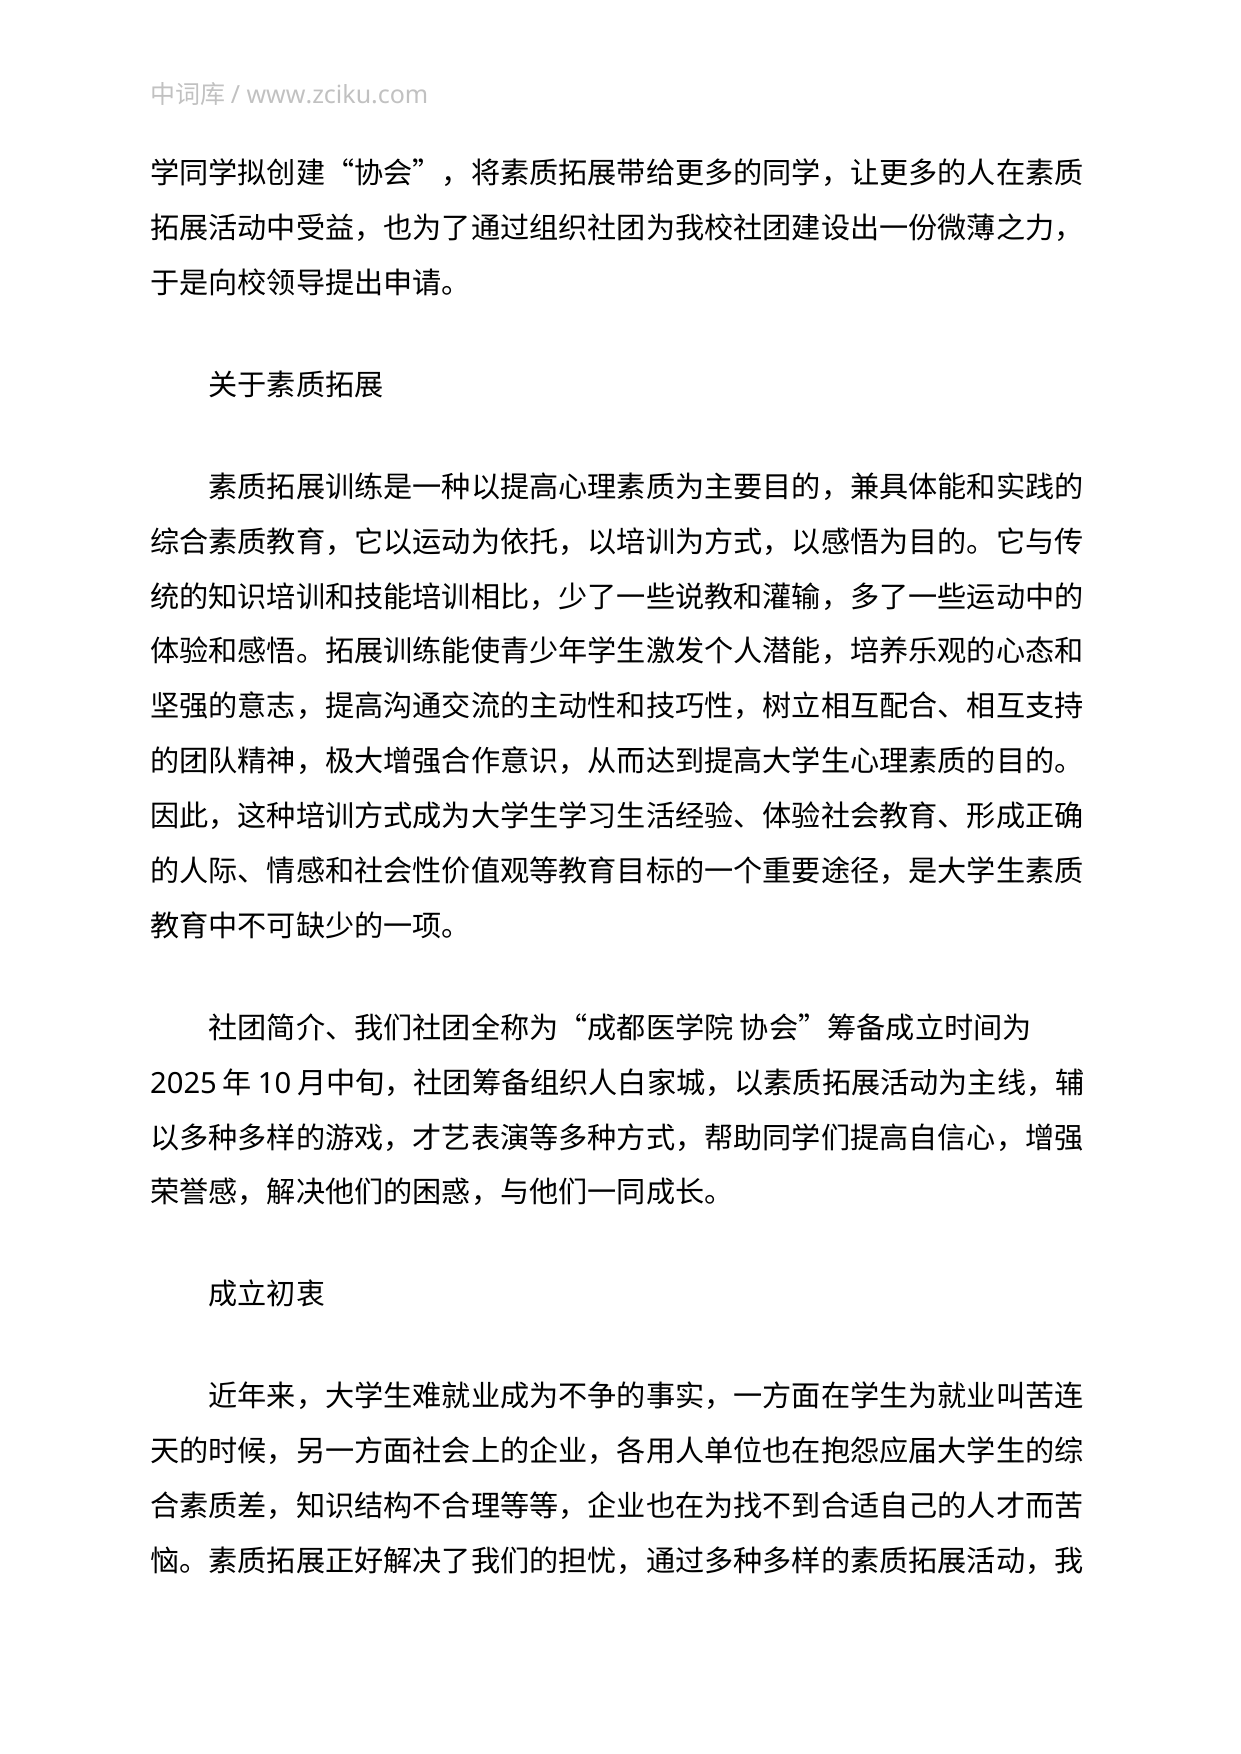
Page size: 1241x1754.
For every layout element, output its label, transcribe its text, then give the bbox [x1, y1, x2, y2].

text 成立初衷 [150, 1271, 1090, 1313]
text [150, 1373, 1090, 1579]
text 社团简介、我们社团全称为“成都医学院 协会”筹备成立时间为2025年10月中旬，社团筹备组织人白家城，以素质拓展活动为主线，辅以多种多样的游戏，才艺表演等多种方式，帮助同学们提高自信心，增强荣誉感，解决他们的困惑，与他们一同成长。 [150, 1004, 1090, 1211]
text 关于素质拓展 [150, 362, 1090, 404]
text 素质拓展训练是一种以提高心理素质为主要目的，兼具体能和实践的综合素质教育，它以运动为依托，以培训为方式，以感悟为目的。它与传统的知识培训和技能培训相比，少了一些说教和灌输，多了一些运动中的体验和感悟。拓展训练能使青少年学生激发个人潜能，培养乐观的心态和坚强的意志，提高沟通交流的主动性和技巧性，树立相互配合、相互支持的团队精神，极大增强合作意识，从而达到提高大学生心理素质的目的。因此，这种培训方式成为大学生学习生活经验、体验社会教育、形成正确的人际、情感和社会性价值观等教育目标的一个重要途径，是大学生素质教育中不可缺少的一项。 [150, 463, 1090, 945]
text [150, 150, 1090, 302]
